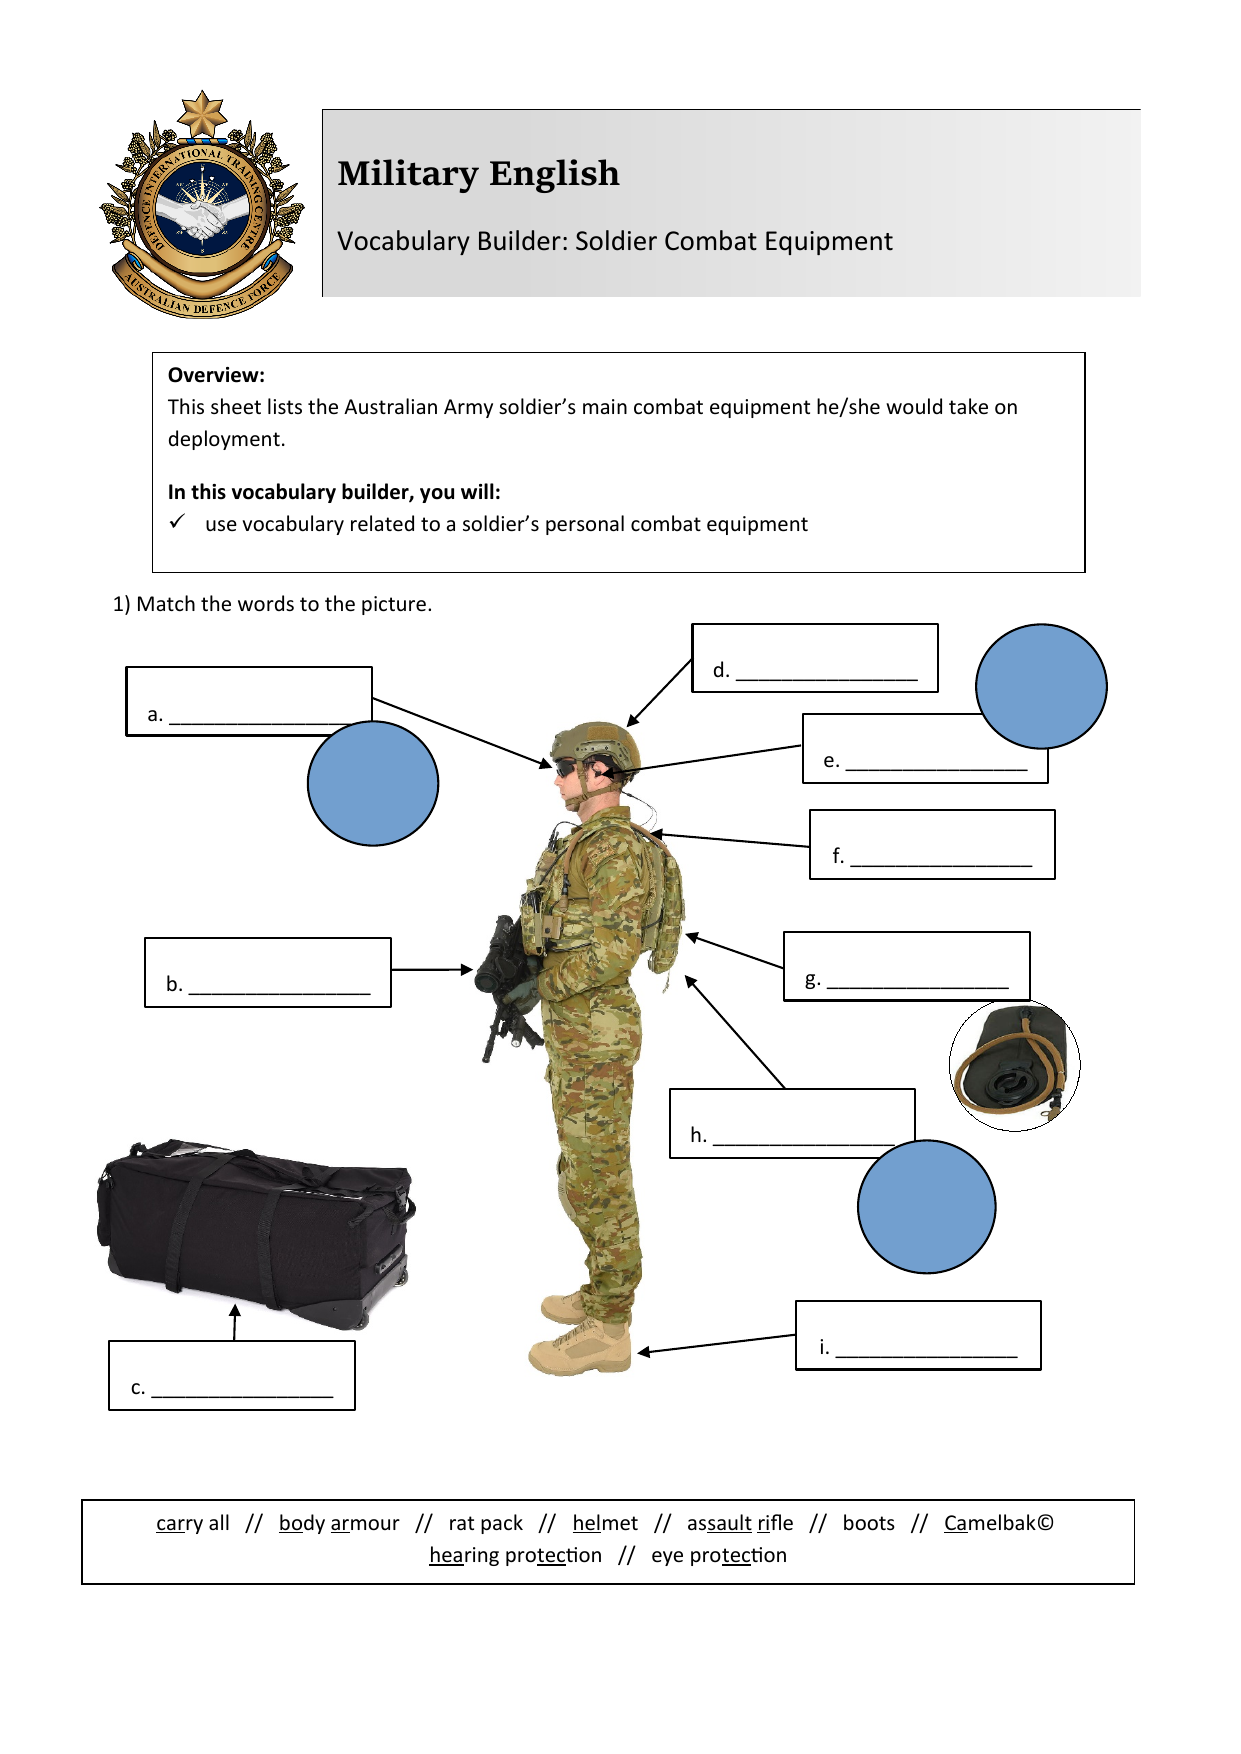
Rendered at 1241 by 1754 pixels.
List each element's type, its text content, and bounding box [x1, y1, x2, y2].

picture [56, 623, 895, 1448]
picture [99, 89, 305, 319]
text 1) Match the words to the picture. [112, 589, 1128, 617]
picture [317, 737, 327, 748]
picture [949, 1000, 1081, 1131]
